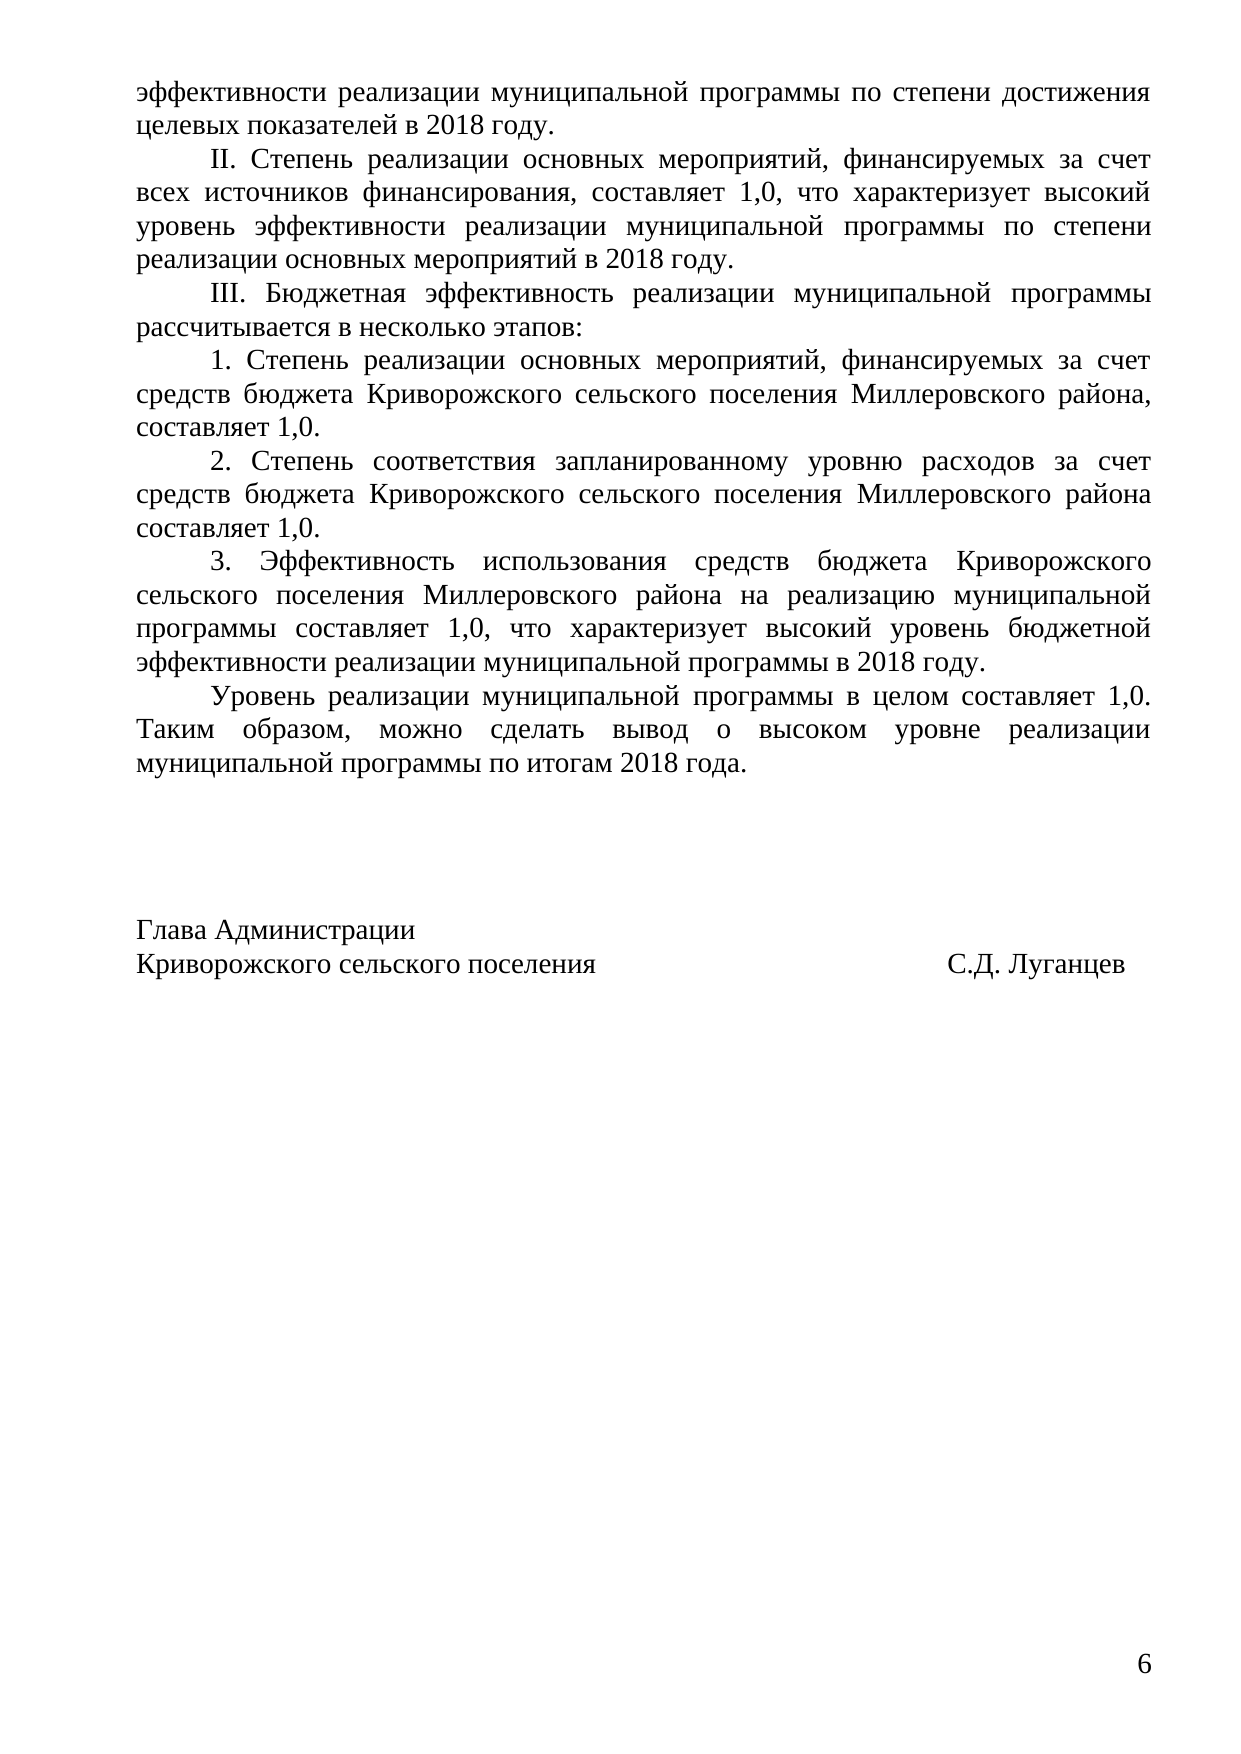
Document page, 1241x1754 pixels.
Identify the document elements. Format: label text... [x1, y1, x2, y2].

text 1. Степень реализации основных мероприятий, финансируемых за счет средств бюджета Криворожского сельского поселения Миллеровского района, составляет 1,0. [136, 342, 1152, 443]
text III. Бюджетная эффективность реализации муниципальной программы рассчитывается в несколько этапов: [136, 275, 1152, 342]
text Криворожского сельского поселения С.Д. Луганцев [136, 946, 1152, 979]
text II. Степень реализации основных мероприятий, финансируемых за счет всех источников финансирования, составляет 1,0, что характеризует высокий уровень эффективности реализации муниципальной программы по степени реализации основных мероприятий в 2018 году. [136, 141, 1152, 275]
text Глава Администрации [136, 912, 1152, 946]
text Уровень реализации муниципальной программы в целом составляет 1,0. Таким образом, можно сделать вывод о высоком уровне реализации муниципальной программы по итогам 2018 года. [136, 678, 1152, 778]
text 3. Эффективность использования средств бюджета Криворожского сельского поселения Миллеровского района на реализацию муниципальной программы составляет 1,0, что характеризует высокий уровень бюджетной эффективности реализации муниципальной программы в 2018 году. [136, 543, 1152, 678]
text 2. Степень соответствия запланированному уровню расходов за счет средств бюджета Криворожского сельского поселения Миллеровского района составляет 1,0. [136, 443, 1152, 543]
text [136, 74, 1152, 141]
